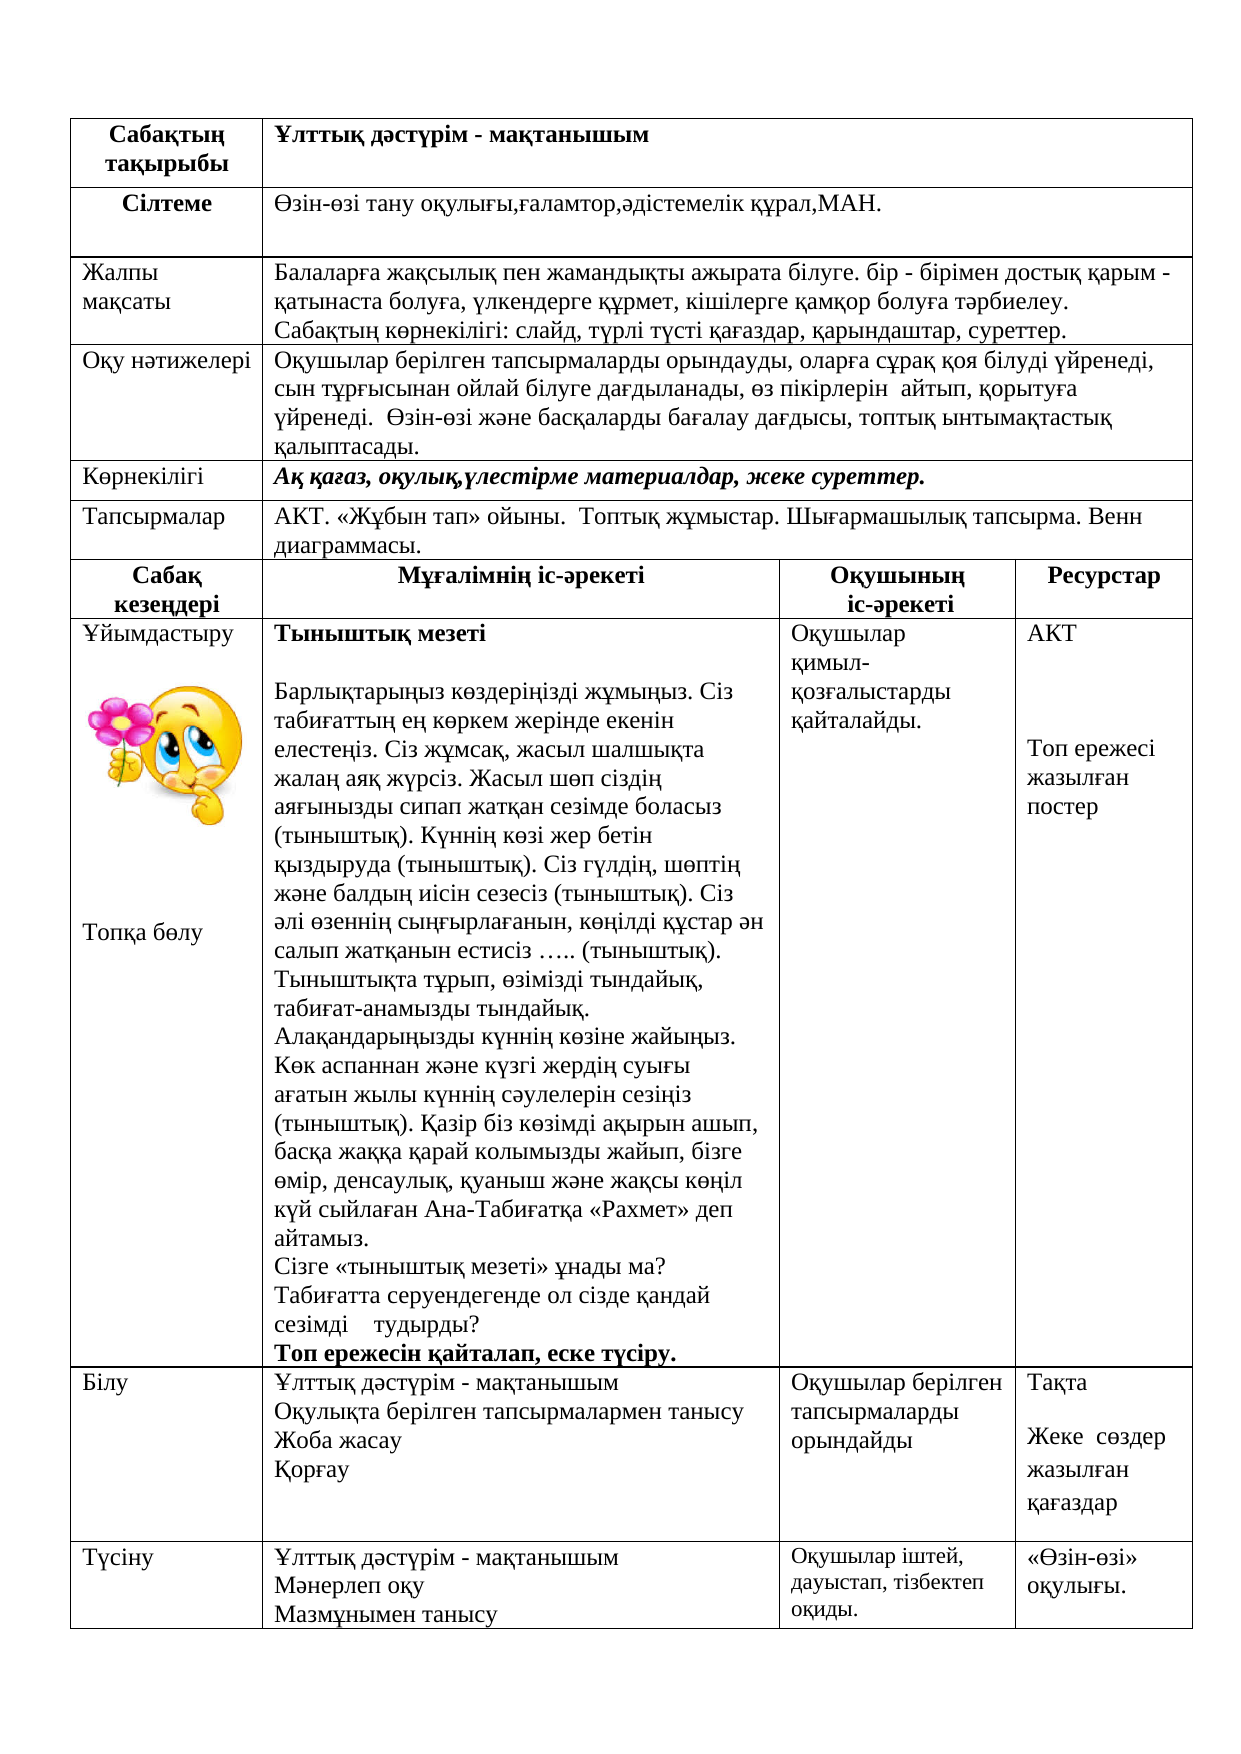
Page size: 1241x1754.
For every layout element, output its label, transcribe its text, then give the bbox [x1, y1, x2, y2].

table_cell Сабақ кезеңдері [71, 560, 262, 617]
table_cell Тыныштық мезеті Барлықтарыңыз көздеріңізді жұмыңыз. Сіз табиғаттың ең көркем жерінде екенін елестеңіз. Сіз жұмсақ, жасыл шалшықта жалаң аяқ жүрсіз. Жасыл шөп сіздің аяғынызды сипап жатқан сезімде боласыз (тыныштық). Күннің көзі жер бетін қыздыруда (тыныштық). Сіз гүлдің, шөптің және балдың иісін сезесіз (тыныштық). Сіз әлі өзеннің сыңғырлағанын, көңілді құстар ән салып жатқанын естисіз ….. (тыныштық). Тыныштықта тұрып, өзімізді тындайық, табиғат-анамызды тындайық. Алақандарыңызды күннің көзіне жайыңыз. Көк аспаннан және күзгі жердің суығы ағатын жылы күннің сәулелерін сезіңіз (тыныштық). Қазір біз көзімді ақырын ашып, басқа жаққа қарай колымызды жайып, бізге өмір, денсаулық, қуаныш және жақсы көңіл күй сыйлаған Ана-Табиғатқа «Рахмет» деп айтамыз. Сізге «тыныштық мезеті» ұнады ма? Табиғатта серуендегенде ол сізде қандай сезімді тудырды? Топ ережесін қайталап, еске түсіру. [263, 619, 779, 1366]
table_cell Тақта Жеке сөздер жазылған қағаздар [1016, 1368, 1192, 1541]
table_cell Көрнекілігі [71, 461, 262, 500]
table_cell Ұйымдастыру Топқа бөлу [71, 619, 262, 1366]
table_cell АКТ. «Жұбын тап» ойыны. Топтық жұмыстар. Шығармашылық тапсырма. Венн диаграммасы. [263, 501, 1192, 559]
table_cell Ресурстар [1016, 560, 1192, 617]
table_cell Ұлттық дәстүрім - мақтанышым [263, 119, 1192, 187]
table_cell Мұғалімнің іс-әрекеті [263, 560, 779, 617]
table_cell Ұлттық дәстүрім - мақтанышым Оқулықта берілген тапсырмалармен танысу Жоба жасау Қорғау [263, 1368, 779, 1541]
table_cell Оқушылар берілген тапсырмаларды орындауды, оларға сұрақ қоя білуді үйренеді, сын тұрғысынан ойлай білуге дағдыланады, өз пікірлерін айтып, қорытуға үйренеді. Өзін-өзі және басқаларды бағалау дағдысы, топтық ынтымақтастық қалыптасады. [263, 345, 1192, 460]
table_cell Тапсырмалар [71, 501, 262, 559]
table_cell АКТ Топ ережесі жазылған постер [1016, 619, 1192, 1366]
picture [85, 682, 249, 831]
table_cell Жалпы мақсаты [71, 258, 262, 344]
table_cell Оқу нәтижелері [71, 345, 262, 460]
table_cell Ақ қағаз, оқулық,үлестірме материалдар, жеке суреттер. [263, 461, 1192, 500]
table_cell Білу [71, 1368, 262, 1541]
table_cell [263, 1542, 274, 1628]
table_cell Оқушылар іштей, дауыстап, тізбектеп оқиды. [780, 1542, 1015, 1628]
table_cell Оқушылар қимыл- қозғалыстарды қайталайды. [780, 619, 1015, 1366]
table_cell Оқушылар берілген тапсырмаларды орындайды [780, 1368, 1015, 1541]
table_cell Өзін-өзі тану оқулығы,ғаламтор,әдістемелік құрал,МАН. [263, 188, 1192, 256]
table_cell Сілтеме [71, 188, 262, 256]
table_cell Балаларға жақсылық пен жамандықты ажырата білуге. бір - бірімен достық қарым - қатынаста болуға, үлкендерге құрмет, кішілерге қамқор болуға тәрбиелеу. Сабақтың көрнекілігі: слайд, түрлі түсті қағаздар, қарындаштар, суреттер. [263, 258, 1192, 344]
table_cell Сабақтың тақырыбы [71, 119, 262, 187]
table_cell Ұлттық дәстүрім - мақтанышым Мәнерлеп оқу Мазмұнымен танысу [424, 1542, 779, 1628]
table_cell Түсіну [71, 1542, 262, 1628]
table_cell Оқушының іс-әрекеті [780, 560, 1015, 617]
table_cell «Өзін-өзі» оқулығы. [1016, 1542, 1192, 1628]
